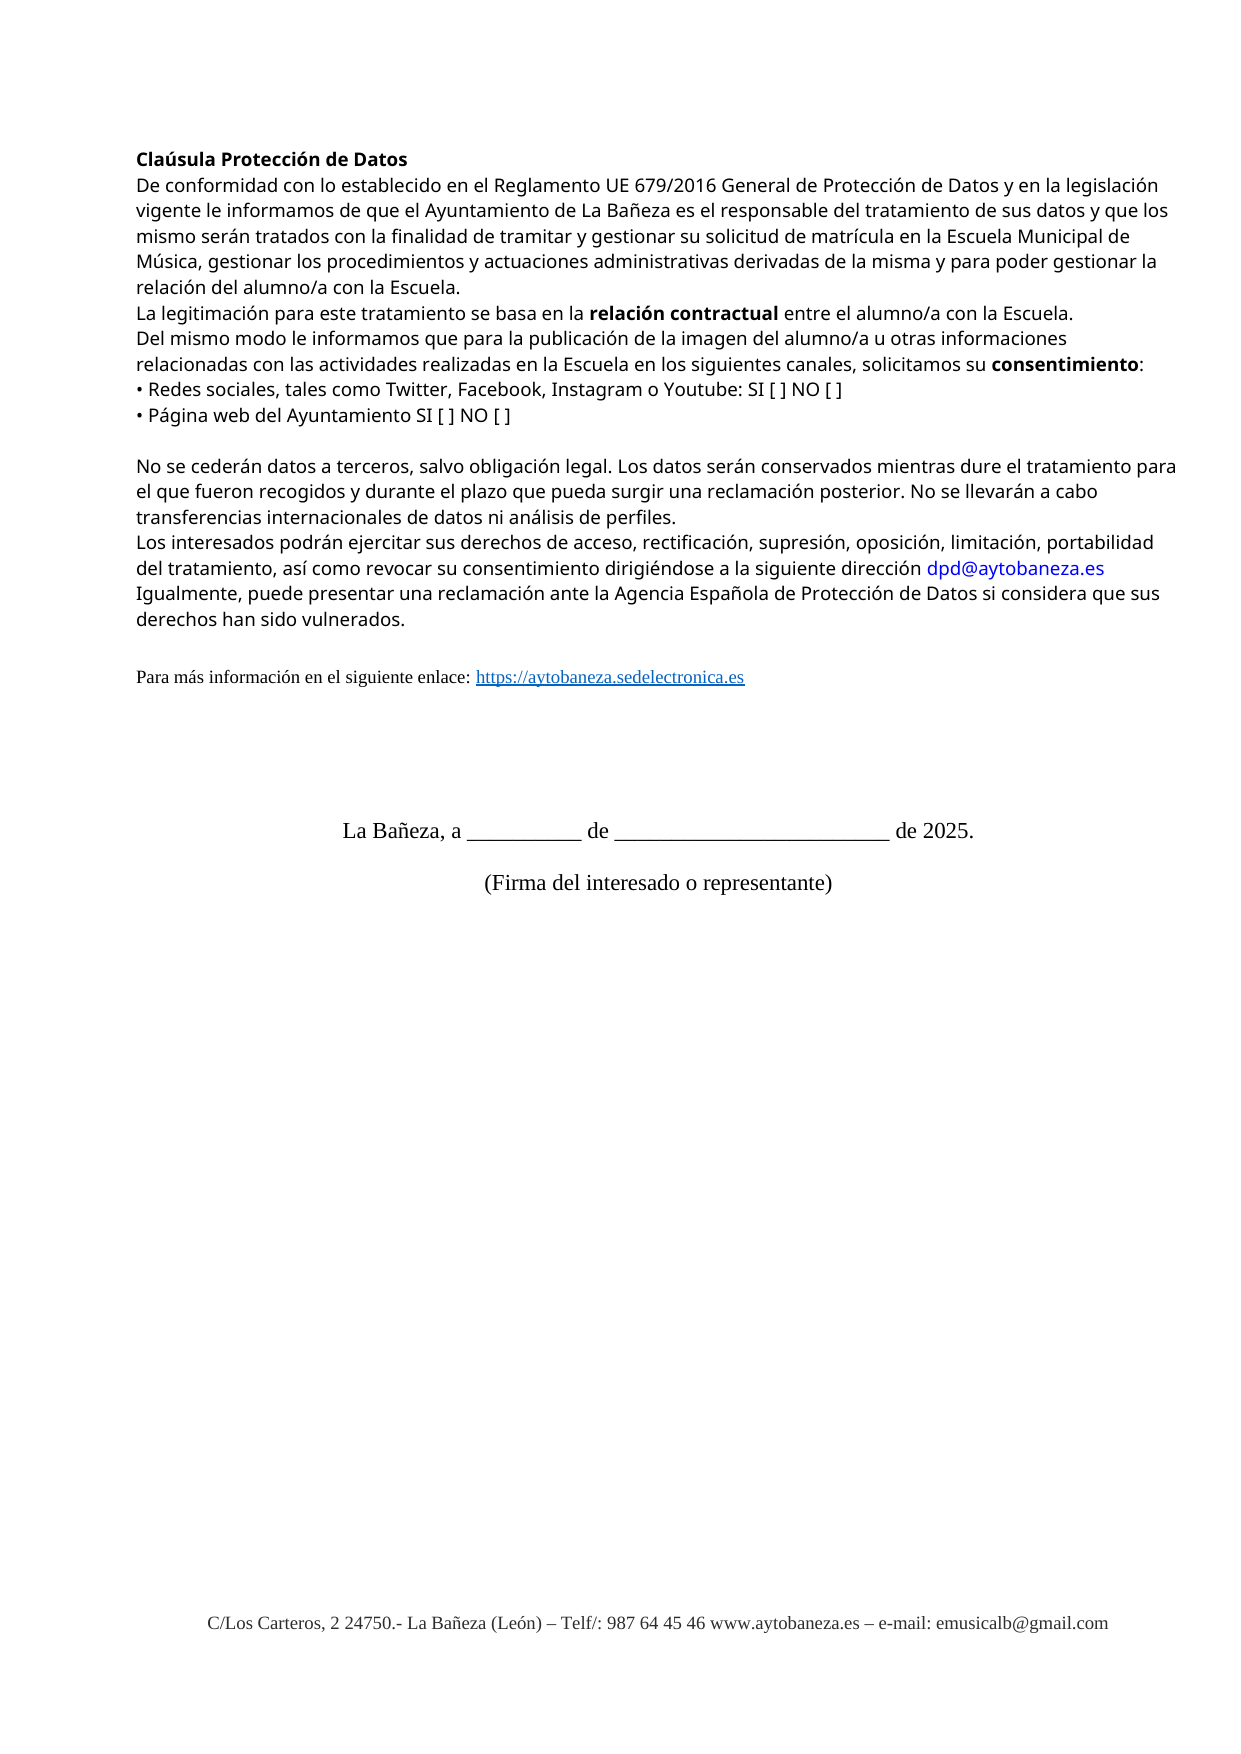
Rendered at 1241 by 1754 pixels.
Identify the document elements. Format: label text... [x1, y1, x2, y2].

text Del mismo modo le informamos que para la publicación de la imagen del alumno/a u otras informaciones relacionadas con las actividades realizadas en la Escuela en los siguientes canales, solicitamos su consentimiento: [136, 325, 1181, 376]
text No se cederán datos a terceros, salvo obligación legal. Los datos serán conservados mientras dure el tratamiento para el que fueron recogidos y durante el plazo que pueda surgir una reclamación posterior. No se llevarán a cabo transferencias internacionales de datos ni análisis de perfiles. [136, 453, 1181, 529]
text (Firma del interesado o representante) [136, 869, 1181, 896]
text Claúsula Protección de Datos [136, 147, 1181, 172]
text La legitimación para este tratamiento se basa en la relación contractual entre el alumno/a con la Escuela. [136, 300, 1181, 325]
text • Redes sociales, tales como Twitter, Facebook, Instagram o Youtube: SI [ ] NO [ ] [136, 376, 1181, 402]
text • Página web del Ayuntamiento SI [ ] NO [ ] [136, 402, 1181, 427]
text De conformidad con lo establecido en el Reglamento UE 679/2016 General de Protección de Datos y en la legislación vigente le informamos de que el Ayuntamiento de La Bañeza es el responsable del tratamiento de sus datos y que los mismo serán tratados con la finalidad de tramitar y gestionar su solicitud de matrícula en la Escuela Municipal de Música, gestionar los procedimientos y actuaciones administrativas derivadas de la misma y para poder gestionar la relación del alumno/a con la Escuela. [136, 172, 1181, 300]
text La Bañeza, a __________ de ________________________ de 2025. [136, 817, 1181, 843]
text Los interesados podrán ejercitar sus derechos de acceso, rectificación, supresión, oposición, limitación, portabilidad del tratamiento, así como revocar su consentimiento dirigiéndose a la siguiente dirección dpd@aytobaneza.es [136, 529, 1181, 581]
text C/Los Carteros, 2 24750.- La Bañeza (León) – Telf/: 987 64 45 46 www.aytobaneza.es – e-mail: emusicalb@gmail.com [136, 1612, 1181, 1634]
text Igualmente, puede presentar una reclamación ante la Agencia Española de Protección de Datos si considera que sus derechos han sido vulnerados. [136, 581, 1181, 632]
text Para más información en el siguiente enlace: https://aytobaneza.sedelectronica.es [136, 666, 1181, 687]
